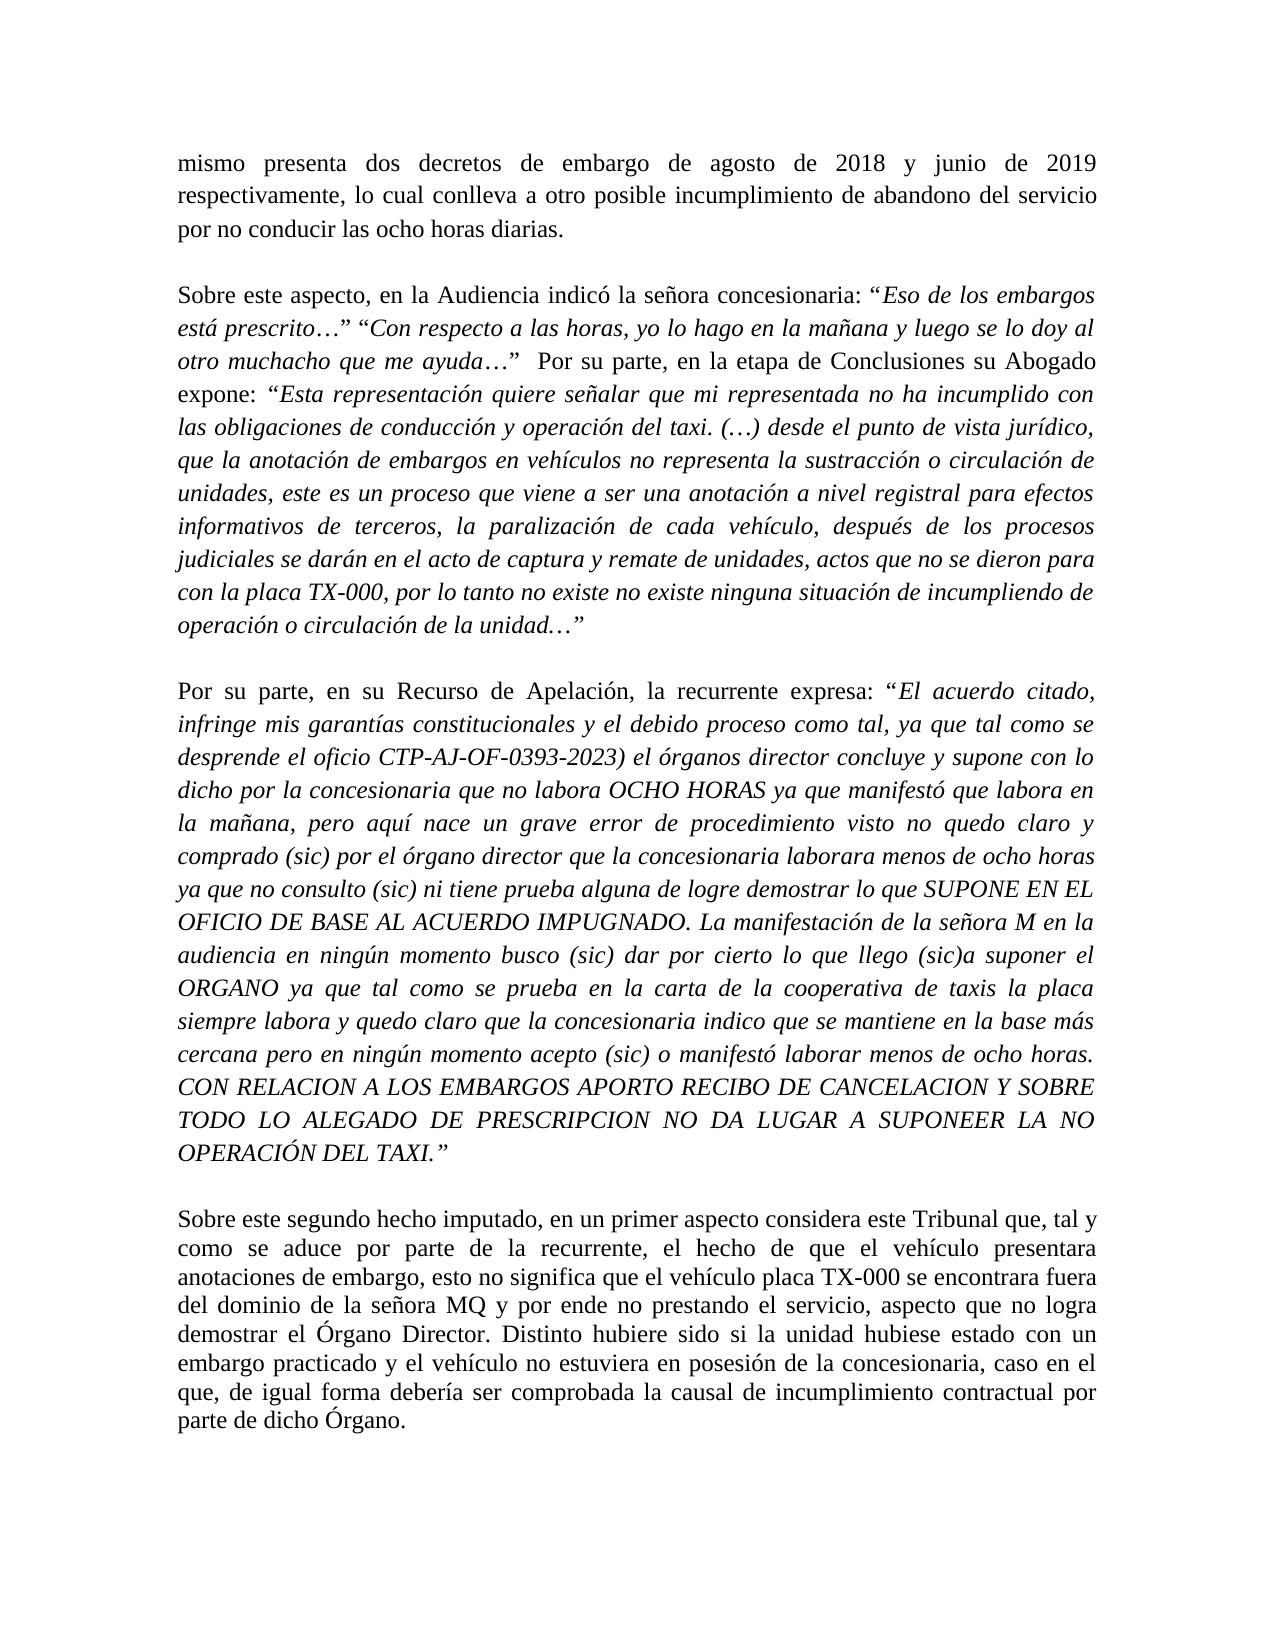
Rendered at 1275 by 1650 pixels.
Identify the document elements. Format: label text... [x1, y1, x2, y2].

text Sobre este aspecto, en la Audiencia indicó la señora concesionaria: “Eso de los embargos está prescrito…” “Con respecto a las horas, yo lo hago en la mañana y luego se lo doy al otro muchacho que me ayuda…” Por su parte, en la etapa de Conclusiones su Abogado expone: “Esta representación quiere señalar que mi representada no ha incumplido con las obligaciones de conducción y operación del taxi. (…) desde el punto de vista jurídico, que la anotación de embargos en vehículos no representa la sustracción o circulación de unidades, este es un proceso que viene a ser una anotación a nivel registral para efectos informativos de terceros, la paralización de cada vehículo, después de los procesos judiciales se darán en el acto de captura y remate de unidades, actos que no se dieron para con la placa TX-000, por lo tanto no existe no existe ninguna situación de incumpliendo de operación o circulación de la unidad…” [177, 280, 1098, 639]
text Por su parte, en su Recurso de Apelación, la recurrente expresa: “El acuerdo citado, infringe mis garantías constitucionales y el debido proceso como tal, ya que tal como se desprende el oficio CTP-AJ-OF-0393-2023) el órganos director concluye y supone con lo dicho por la concesionaria que no labora OCHO HORAS ya que manifestó que labora en la mañana, pero aquí nace un grave error de procedimiento visto no quedo claro y comprado (sic) por el órgano director que la concesionaria laborara menos de ocho horas ya que no consulto (sic) ni tiene prueba alguna de logre demostrar lo que SUPONE EN EL OFICIO DE BASE AL ACUERDO IMPUGNADO. La manifestación de la señora M en la audiencia en ningún momento busco (sic) dar por cierto lo que llego (sic)a suponer el ORGANO ya que tal como se prueba en la carta de la cooperativa de taxis la placa siempre labora y quedo claro que la concesionaria indico que se mantiene en la base más cercana pero en ningún momento acepto (sic) o manifestó laborar menos de ocho horas. CON RELACION A LOS EMBARGOS APORTO RECIBO DE CANCELACION Y SOBRE TODO LO ALEGADO DE PRESCRIPCION NO DA LUGAR A SUPONEER LA NO OPERACIÓN DEL TAXI.” [177, 676, 1098, 1167]
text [177, 148, 1098, 242]
text Sobre este segundo hecho imputado, en un primer aspecto considera este Tribunal que, tal y como se aduce por parte de la recurrente, el hecho de que el vehículo presentara anotaciones de embargo, esto no significa que el vehículo placa TX-000 se encontrara fuera del dominio de la señora MQ y por ende no prestando el servicio, aspecto que no logra demostrar el Órgano Director. Distinto hubiere sido si la unidad hubiese estado con un embargo practicado y el vehículo no estuviera en posesión de la concesionaria, caso en el que, de igual forma debería ser comprobada la causal de incumplimiento contractual por parte de dicho Órgano. [177, 1204, 1098, 1434]
